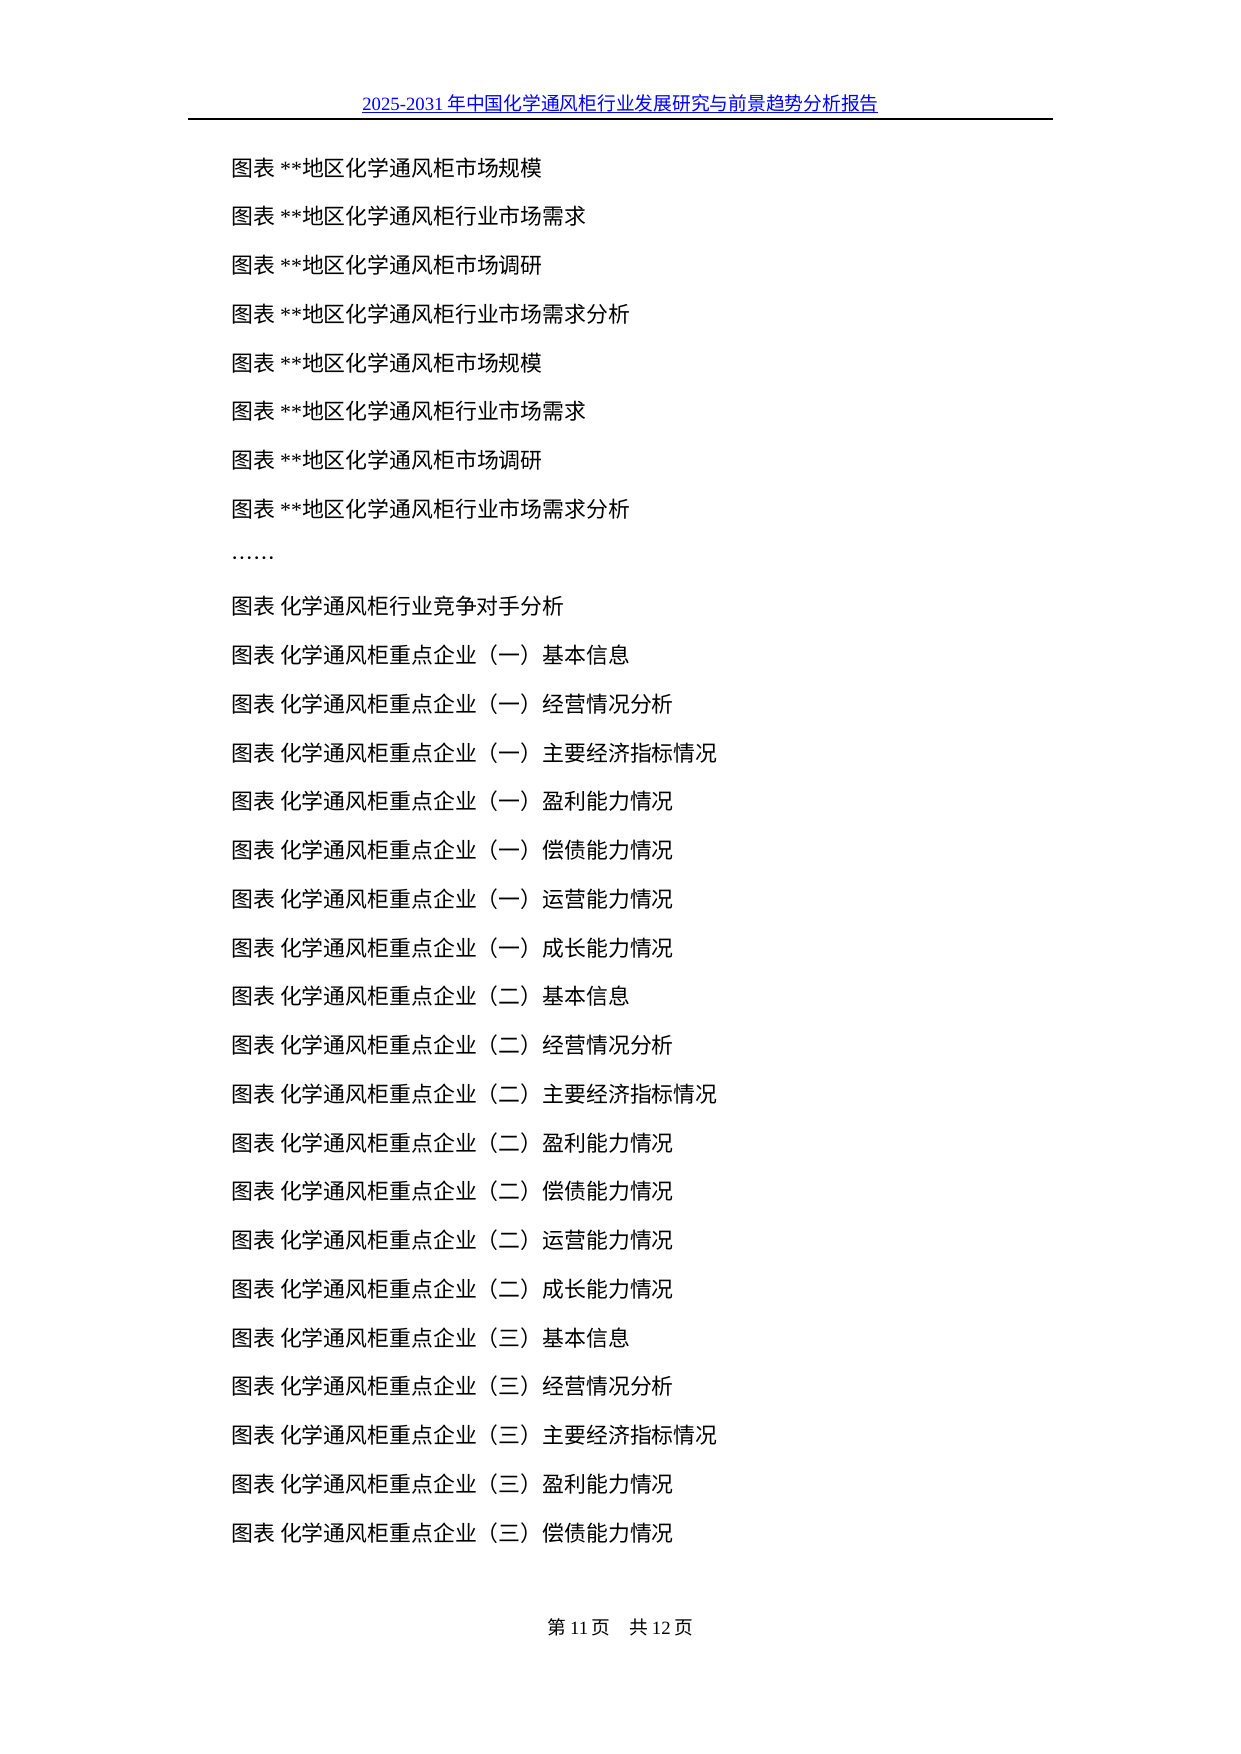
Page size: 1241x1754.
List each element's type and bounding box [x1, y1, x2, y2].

text [187, 150, 1053, 1548]
